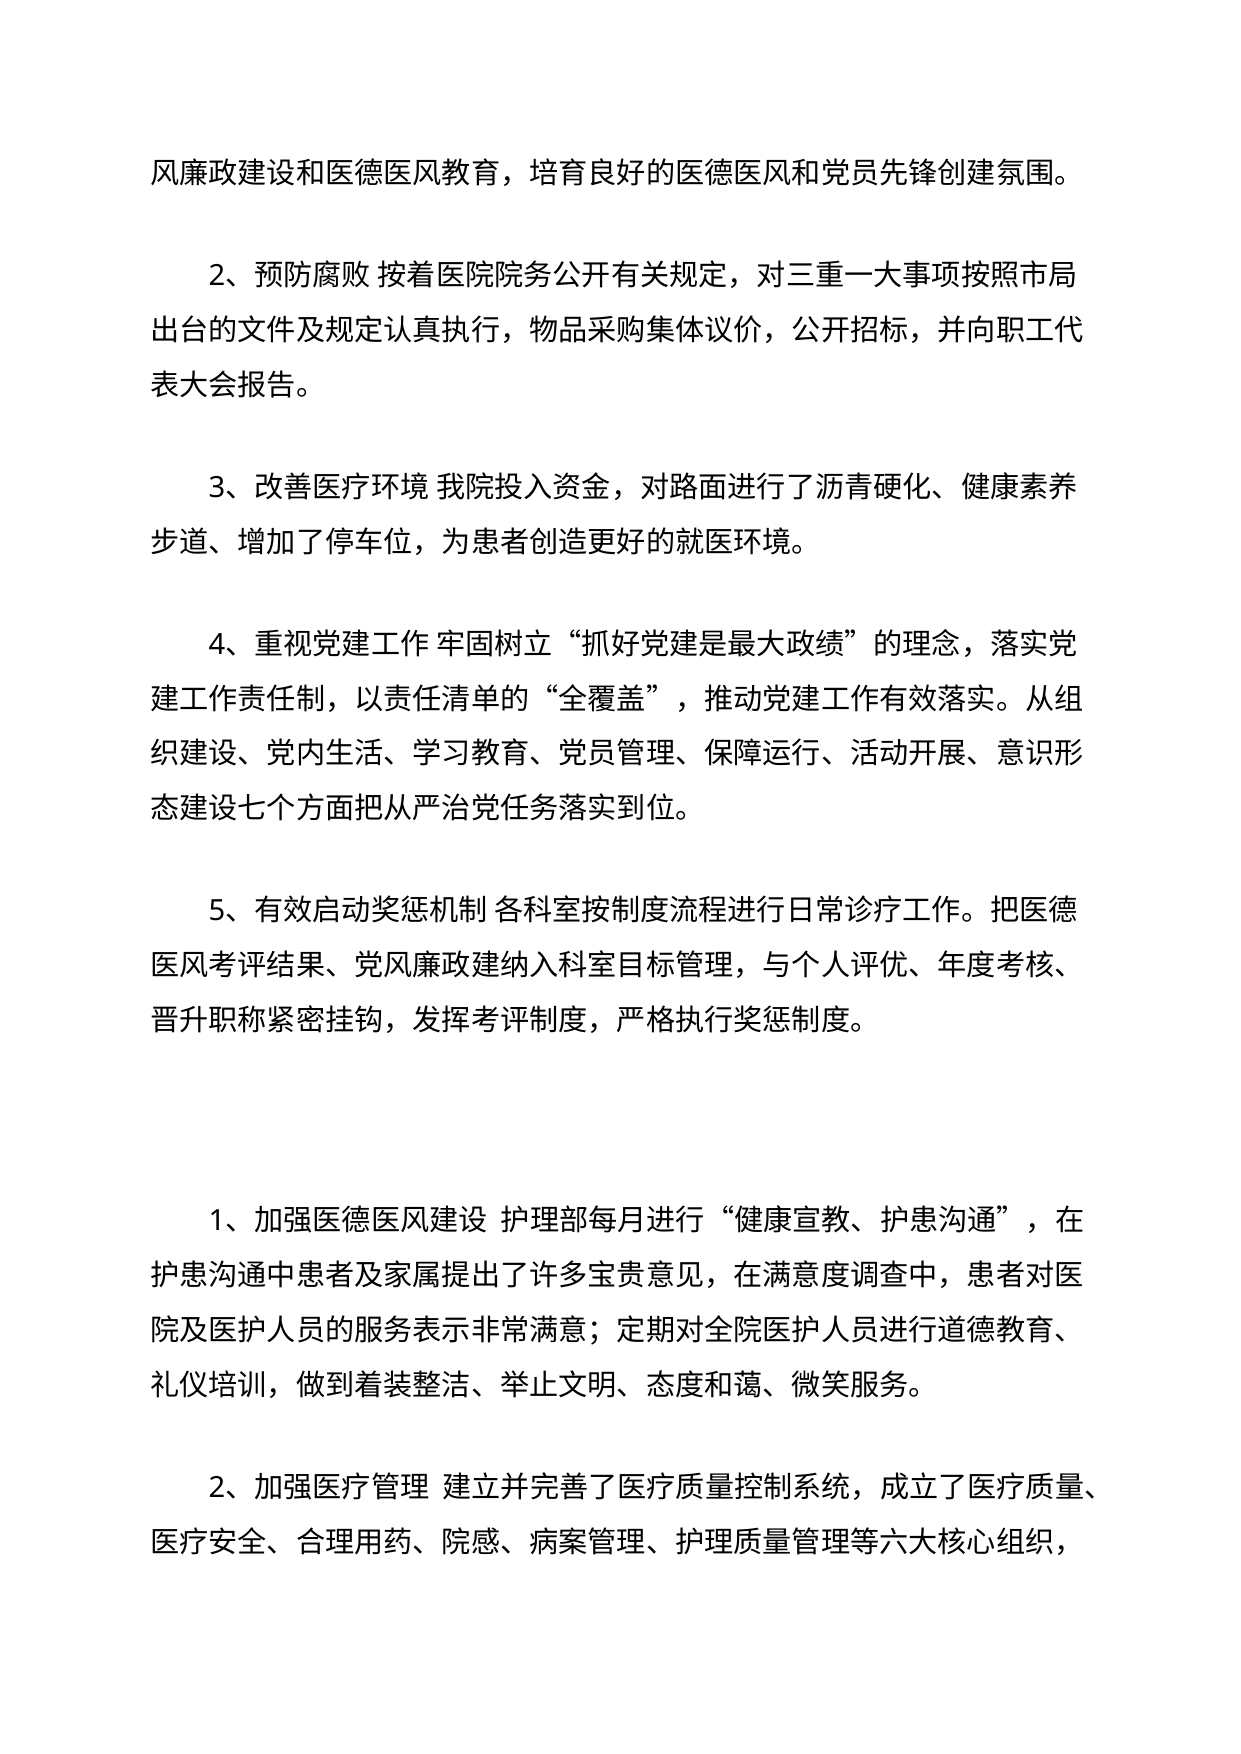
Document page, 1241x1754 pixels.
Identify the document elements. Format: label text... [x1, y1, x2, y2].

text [150, 1463, 1090, 1561]
text 3、改善医疗环境 我院投入资金，对路面进行了沥青硬化、健康素养步道、增加了停车位，为患者创造更好的就医环境。 [150, 463, 1090, 561]
text 1、加强医德医风建设 护理部每月进行“健康宣教、护患沟通”，在护患沟通中患者及家属提出了许多宝贵意见，在满意度调查中，患者对医院及医护人员的服务表示非常满意；定期对全院医护人员进行道德教育、礼仪培训，做到着装整洁、举止文明、态度和蔼、微笑服务。 [150, 1197, 1090, 1404]
text 4、重视党建工作 牢固树立“抓好党建是最大政绩”的理念，落实党建工作责任制，以责任清单的“全覆盖”，推动党建工作有效落实。从组织建设、党内生活、学习教育、党员管理、保障运行、活动开展、意识形态建设七个方面把从严治党任务落实到位。 [150, 620, 1090, 827]
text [150, 150, 1090, 192]
text 5、有效启动奖惩机制 各科室按制度流程进行日常诊疗工作。把医德医风考评结果、党风廉政建纳入科室目标管理，与个人评优、年度考核、晋升职称紧密挂钩，发挥考评制度，严格执行奖惩制度。 [150, 887, 1090, 1039]
text 2、预防腐败 按着医院院务公开有关规定，对三重一大事项按照市局出台的文件及规定认真执行，物品采购集体议价，公开招标，并向职工代表大会报告。 [150, 252, 1090, 404]
